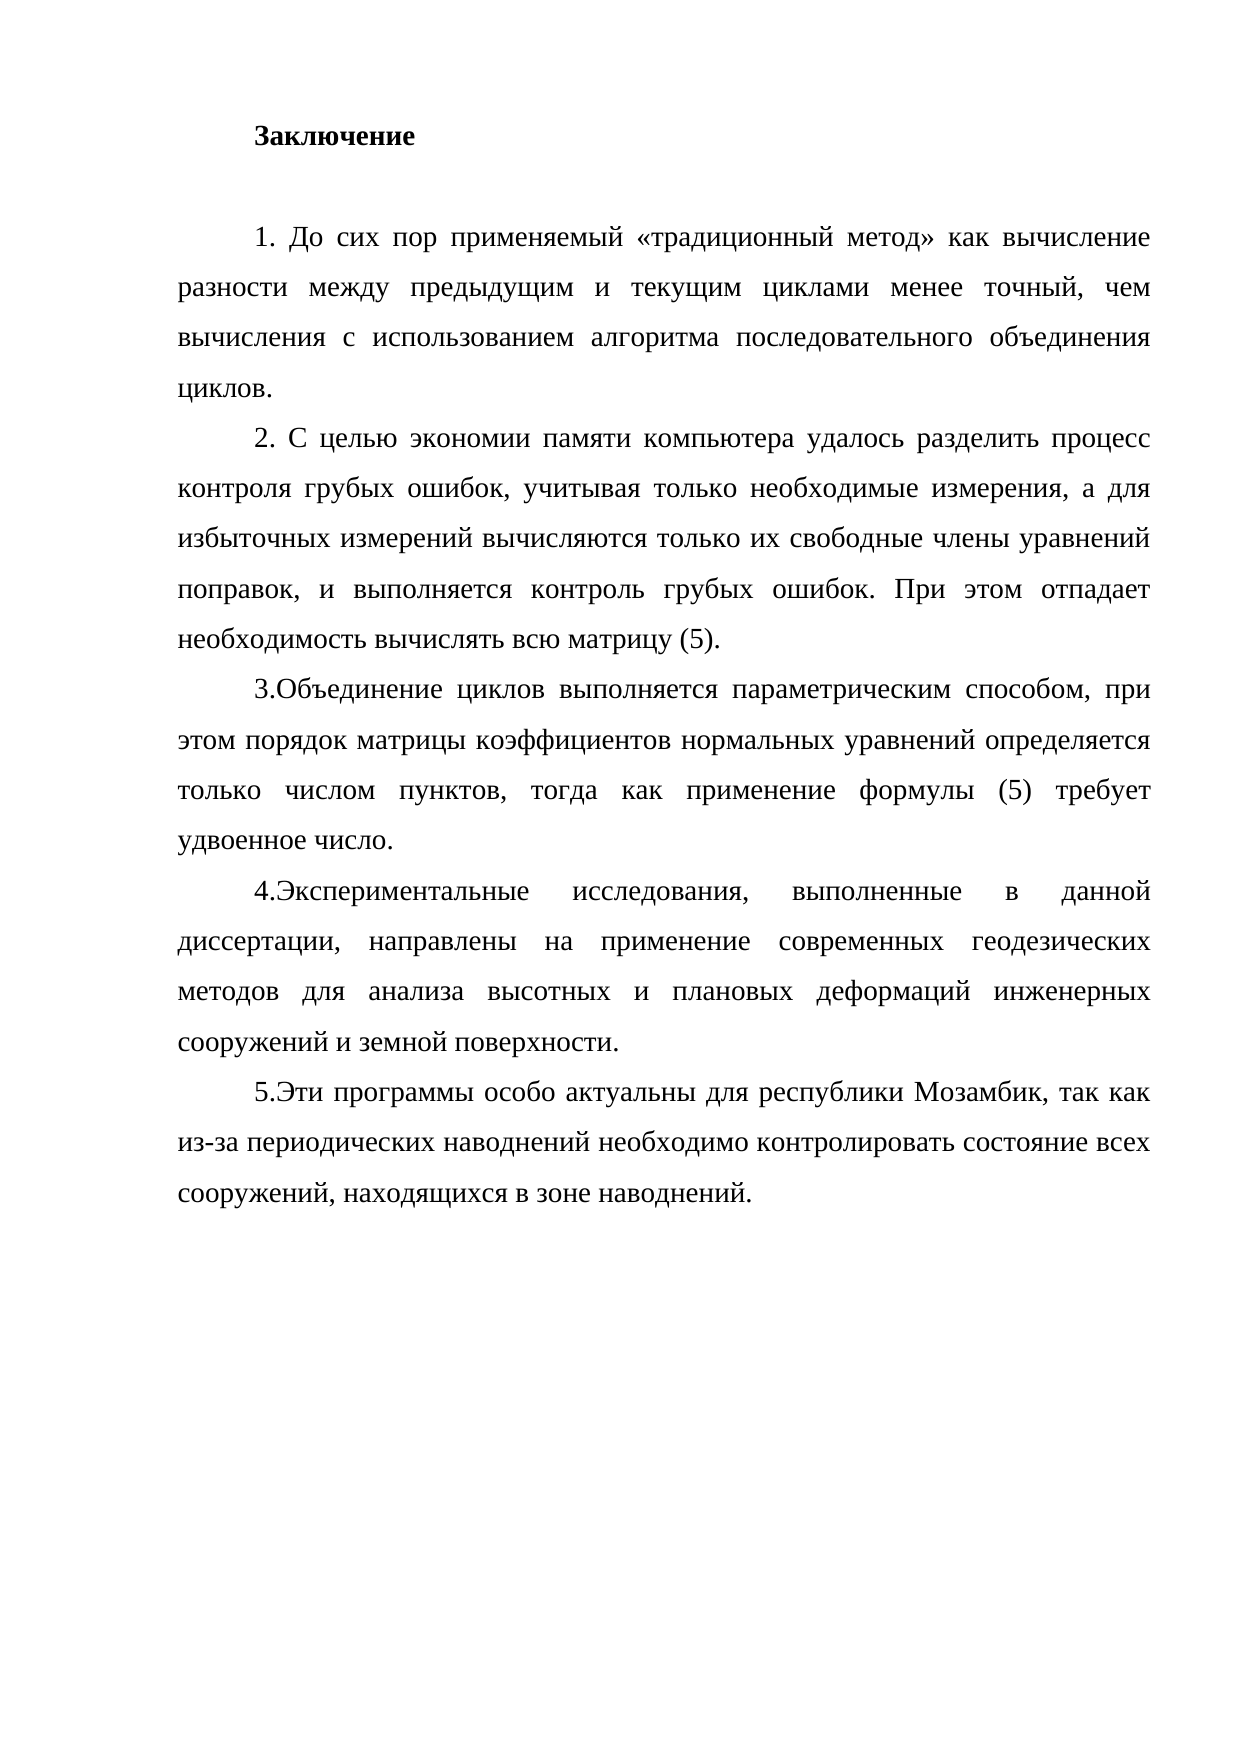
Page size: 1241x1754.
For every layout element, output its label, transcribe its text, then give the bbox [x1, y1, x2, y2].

text 5.Эти программы особо актуальны для республики Мозамбик, так как из-за периодических наводнений необходимо контролировать состояние всех сооружений, находящихся в зоне наводнений. [177, 1074, 1152, 1208]
text Заключение [177, 118, 1152, 152]
text 3.Объединение циклов выполняется параметрическим способом, при этом порядок матрицы коэффициентов нормальных уравнений определяется только числом пунктов, тогда как применение формулы (5) требует удвоенное число. [177, 672, 1152, 856]
text 4.Экспериментальные исследования, выполненные в данной диссертации, направлены на применение современных геодезических методов для анализа высотных и плановых деформаций инженерных сооружений и земной поверхности. [177, 873, 1152, 1057]
text 1. До сих пор применяемый «традиционный метод» как вычисление разности между предыдущим и текущим циклами менее точный, чем вычисления с использованием алгоритма последовательного объединения циклов. [177, 219, 1152, 403]
text 2. С целью экономии памяти компьютера удалось разделить процесс контроля грубых ошибок, учитывая только необходимые измерения, а для избыточных измерений вычисляются только их свободные члены уравнений поправок, и выполняется контроль грубых ошибок. При этом отпадает необходимость вычислять всю матрицу (5). [177, 420, 1152, 655]
